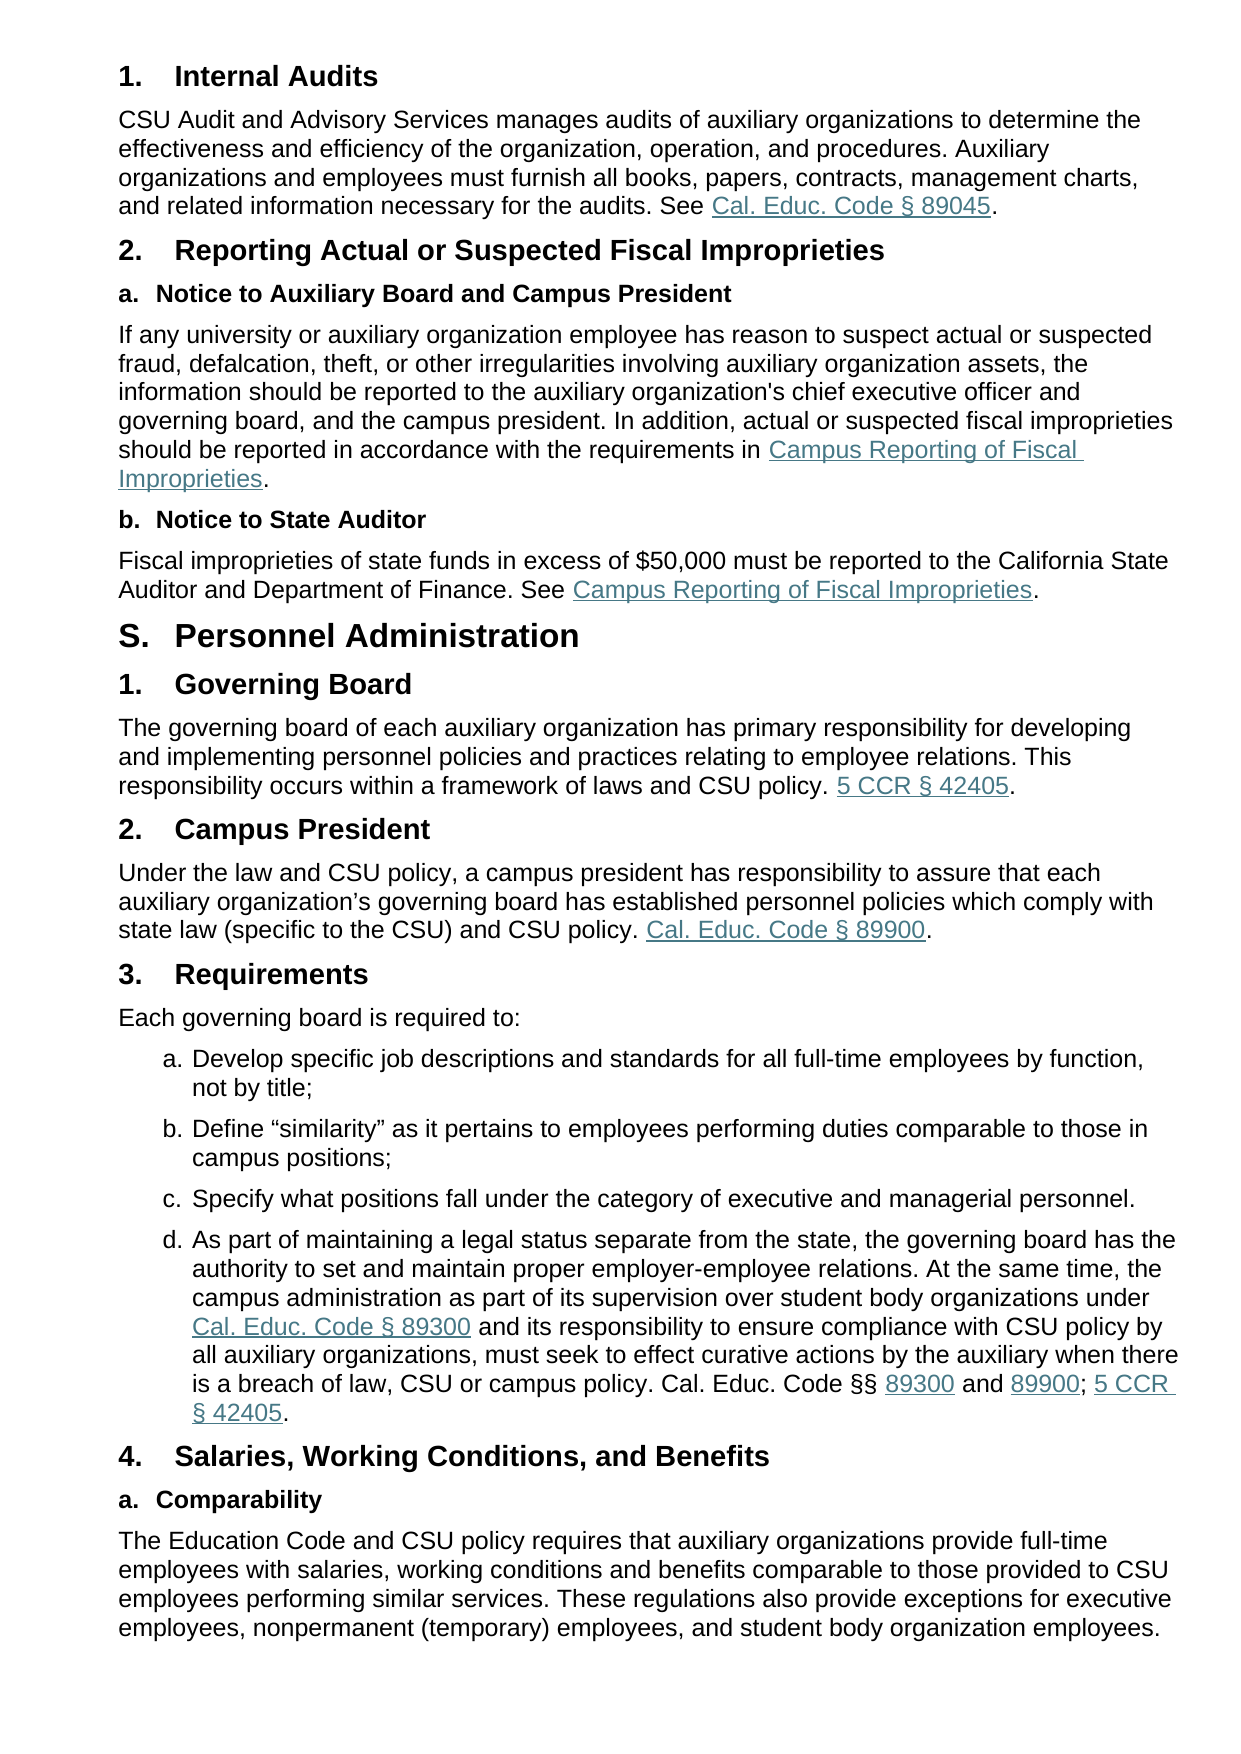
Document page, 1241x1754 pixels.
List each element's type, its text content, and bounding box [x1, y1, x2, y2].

subtitle Governing Board [118, 667, 1181, 701]
text Under the law and CSU policy, a campus president has responsibility to assure that each auxiliary organization’s governing board has established personnel policies which comply with state law (specific to the CSU) and CSU policy. Cal. Educ. Code § 89900. [118, 858, 1181, 944]
text If any university or auxiliary organization employee has reason to suspect actual or suspected fraud, defalcation, theft, or other irregularities involving auxiliary organization assets, the information should be reported to the auxiliary organization's chief executive officer and governing board, and the campus president. In addition, actual or suspected fiscal improprieties should be reported in accordance with the requirements in Campus Reporting of Fiscal Improprieties. [118, 320, 1181, 492]
text Fiscal improprieties of state funds in excess of $50,000 must be reported to the California State Auditor and Department of Finance. See Campus Reporting of Fiscal Improprieties. [118, 546, 1181, 604]
list Develop specific job descriptions and standards for all full-time employees by function, not by title; [162, 1044, 1181, 1101]
subtitle Notice to Auxiliary Board and Campus President [118, 279, 1181, 307]
text CSU Audit and Advisory Services manages audits of auxiliary organizations to determine the effectiveness and efficiency of the organization, operation, and procedures. Auxiliary organizations and employees must furnish all books, papers, contracts, management charts, and related information necessary for the audits. See Cal. Educ. Code § 89045. [118, 105, 1181, 220]
text Each governing board is required to: [118, 1003, 1181, 1031]
subtitle Notice to State Auditor [118, 505, 1181, 534]
text The governing board of each auxiliary organization has primary responsibility for developing and implementing personnel policies and practices relating to employee relations. This responsibility occurs within a framework of laws and CSU policy. 5 CCR § 42405. [118, 713, 1181, 799]
subtitle Salaries, Working Conditions, and Benefits [118, 1439, 1181, 1472]
list Define “similarity” as it pertains to employees performing duties comparable to those in campus positions; [162, 1114, 1181, 1171]
list Specify what positions fall under the category of executive and managerial personnel. [162, 1184, 1181, 1213]
list As part of maintaining a legal status separate from the state, the governing board has the authority to set and maintain proper employer-employee relations. At the same time, the campus administration as part of its supervision over student body organizations under Cal. Educ. Code § 89300 and its responsibility to ensure compliance with CSU policy by all auxiliary organizations, must seek to effect curative actions by the auxiliary when there is a breach of law, CSU or campus policy. Cal. Educ. Code §§ 89300 and 89900; 5 CCR § 42405. [162, 1225, 1181, 1426]
subtitle Personnel Administration [118, 616, 1181, 654]
subtitle Comparability [118, 1485, 1181, 1514]
text The Education Code and CSU policy requires that auxiliary organizations provide full-time employees with salaries, working conditions and benefits comparable to those provided to CSU employees performing similar services. These regulations also provide exceptions for executive employees, nonpermanent (temporary) employees, and student body organization employees. [118, 1526, 1181, 1641]
subtitle Campus President [118, 812, 1181, 845]
subtitle Requirements [118, 957, 1181, 990]
subtitle Reporting Actual or Suspected Fiscal Improprieties [118, 233, 1181, 266]
subtitle Internal Audits [118, 59, 1181, 93]
